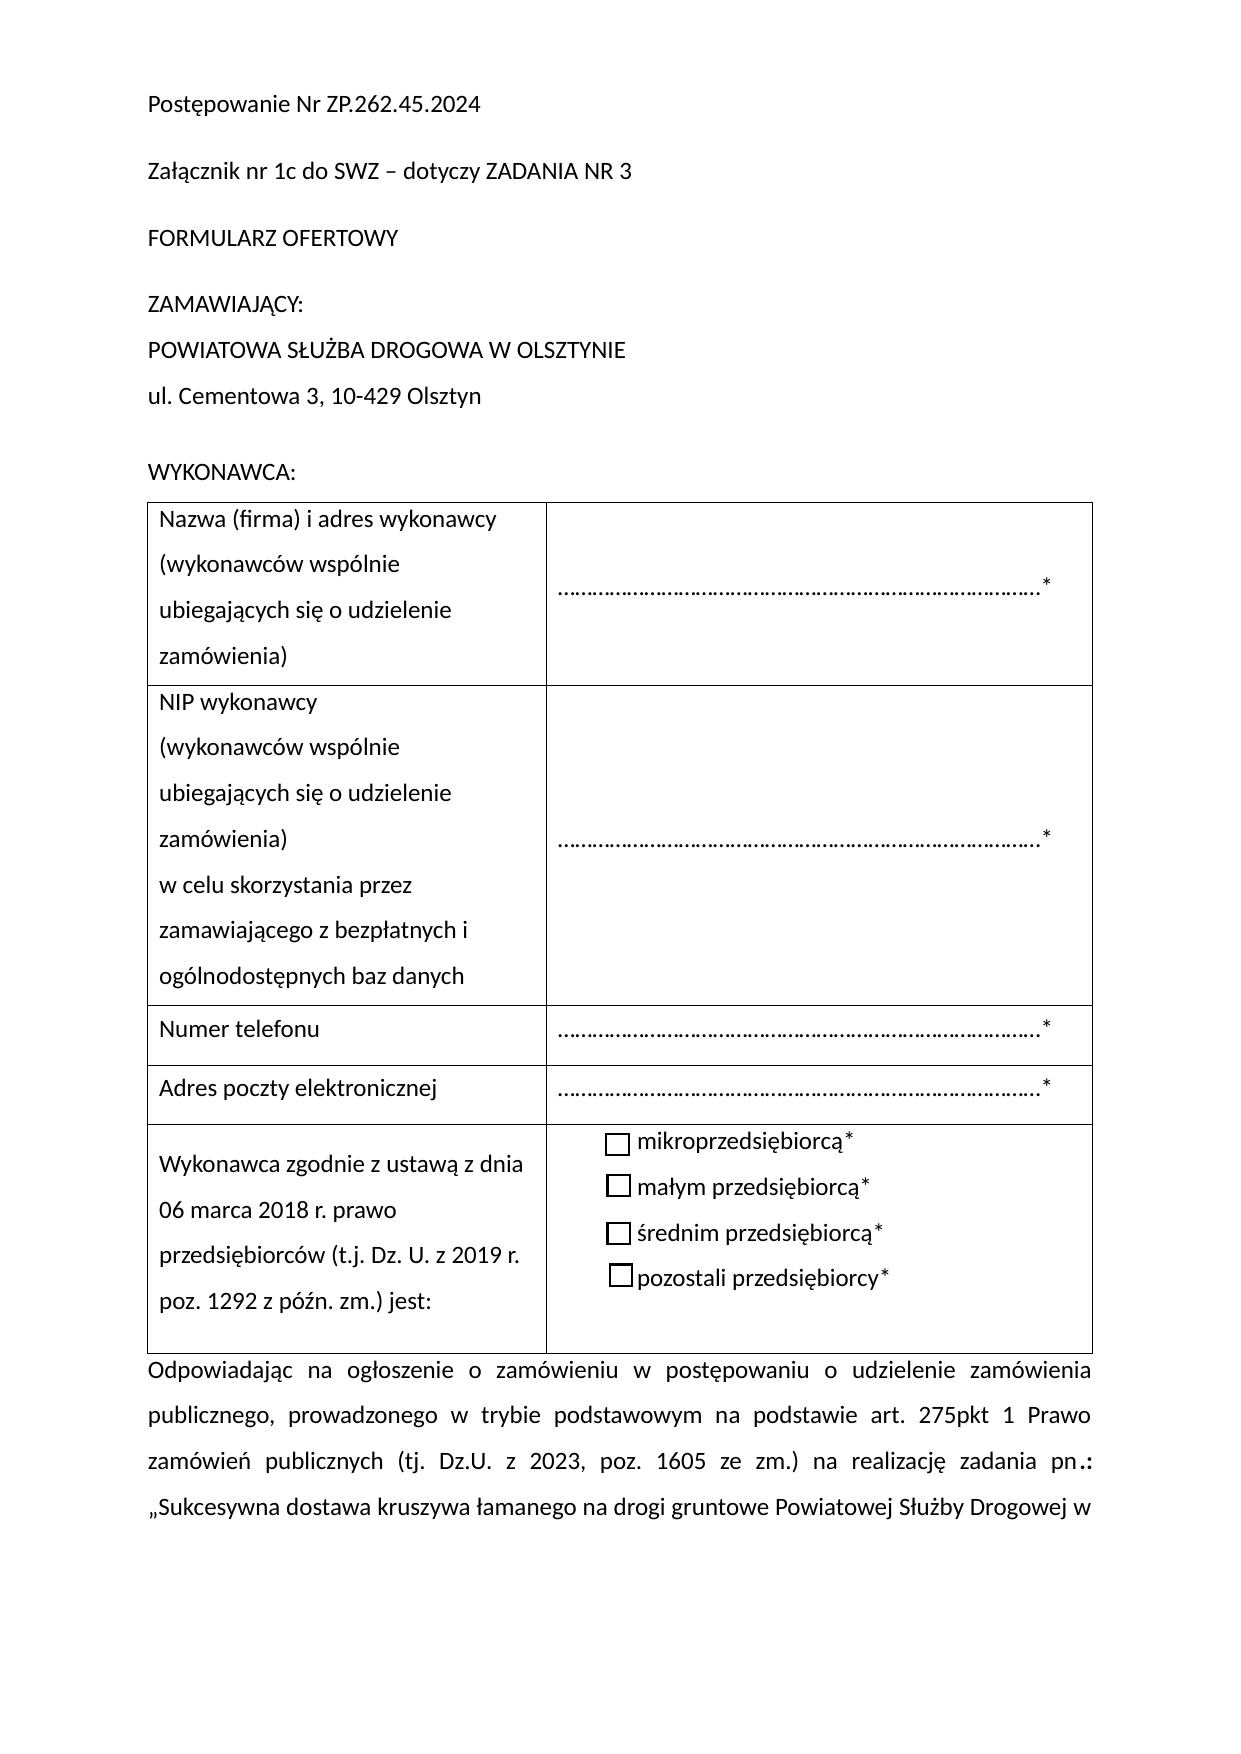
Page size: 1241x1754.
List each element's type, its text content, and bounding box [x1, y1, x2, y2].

table_header …………………………………………………………………………* [547, 503, 1092, 685]
text Załącznik nr 1c do SWZ – dotyczy ZADANIA NR 3 [148, 155, 1093, 186]
text ul. Cementowa 3, 10-429 Olsztyn [148, 380, 1093, 410]
text WYKONAWCA: [148, 456, 1093, 487]
table_cell Wykonawca zgodnie z ustawą z dnia 06 marca 2018 r. prawo przedsiębiorców (t.j. Dz. U. z 2019 r. poz. 1292 z późn. zm.) jest: [148, 1125, 546, 1353]
table_cell …………………………………………………………………………* [547, 686, 1092, 1005]
table_header Nazwa (firma) i adres wykonawcy (wykonawców wspólnie ubiegających się o udzielenie zamówienia) [148, 503, 546, 685]
text FORMULARZ OFERTOWY [148, 222, 1093, 252]
table_cell Adres poczty elektronicznej [148, 1066, 546, 1124]
text ZAMAWIAJĄCY: [148, 288, 1093, 319]
text POWIATOWA SŁUŻBA DROGOWA W OLSZTYNIE [148, 334, 1093, 364]
table_cell NIP wykonawcy (wykonawców wspólnie ubiegających się o udzielenie zamówienia) w celu skorzystania przez zamawiającego z bezpłatnych i ogólnodostępnych baz danych [148, 686, 546, 1005]
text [148, 1354, 1093, 1522]
table_cell Numer telefonu [148, 1006, 546, 1064]
table_cell mikroprzedsiębiorcą* małym przedsiębiorcą* średnim przedsiębiorcą* pozostali przedsiębiorcy* [547, 1125, 1092, 1353]
text Postępowanie Nr ZP.262.45.2024 [148, 89, 1093, 119]
table_cell …………………………………………………………………………* [547, 1066, 1092, 1124]
table_cell …………………………………………………………………………* [547, 1006, 1092, 1064]
